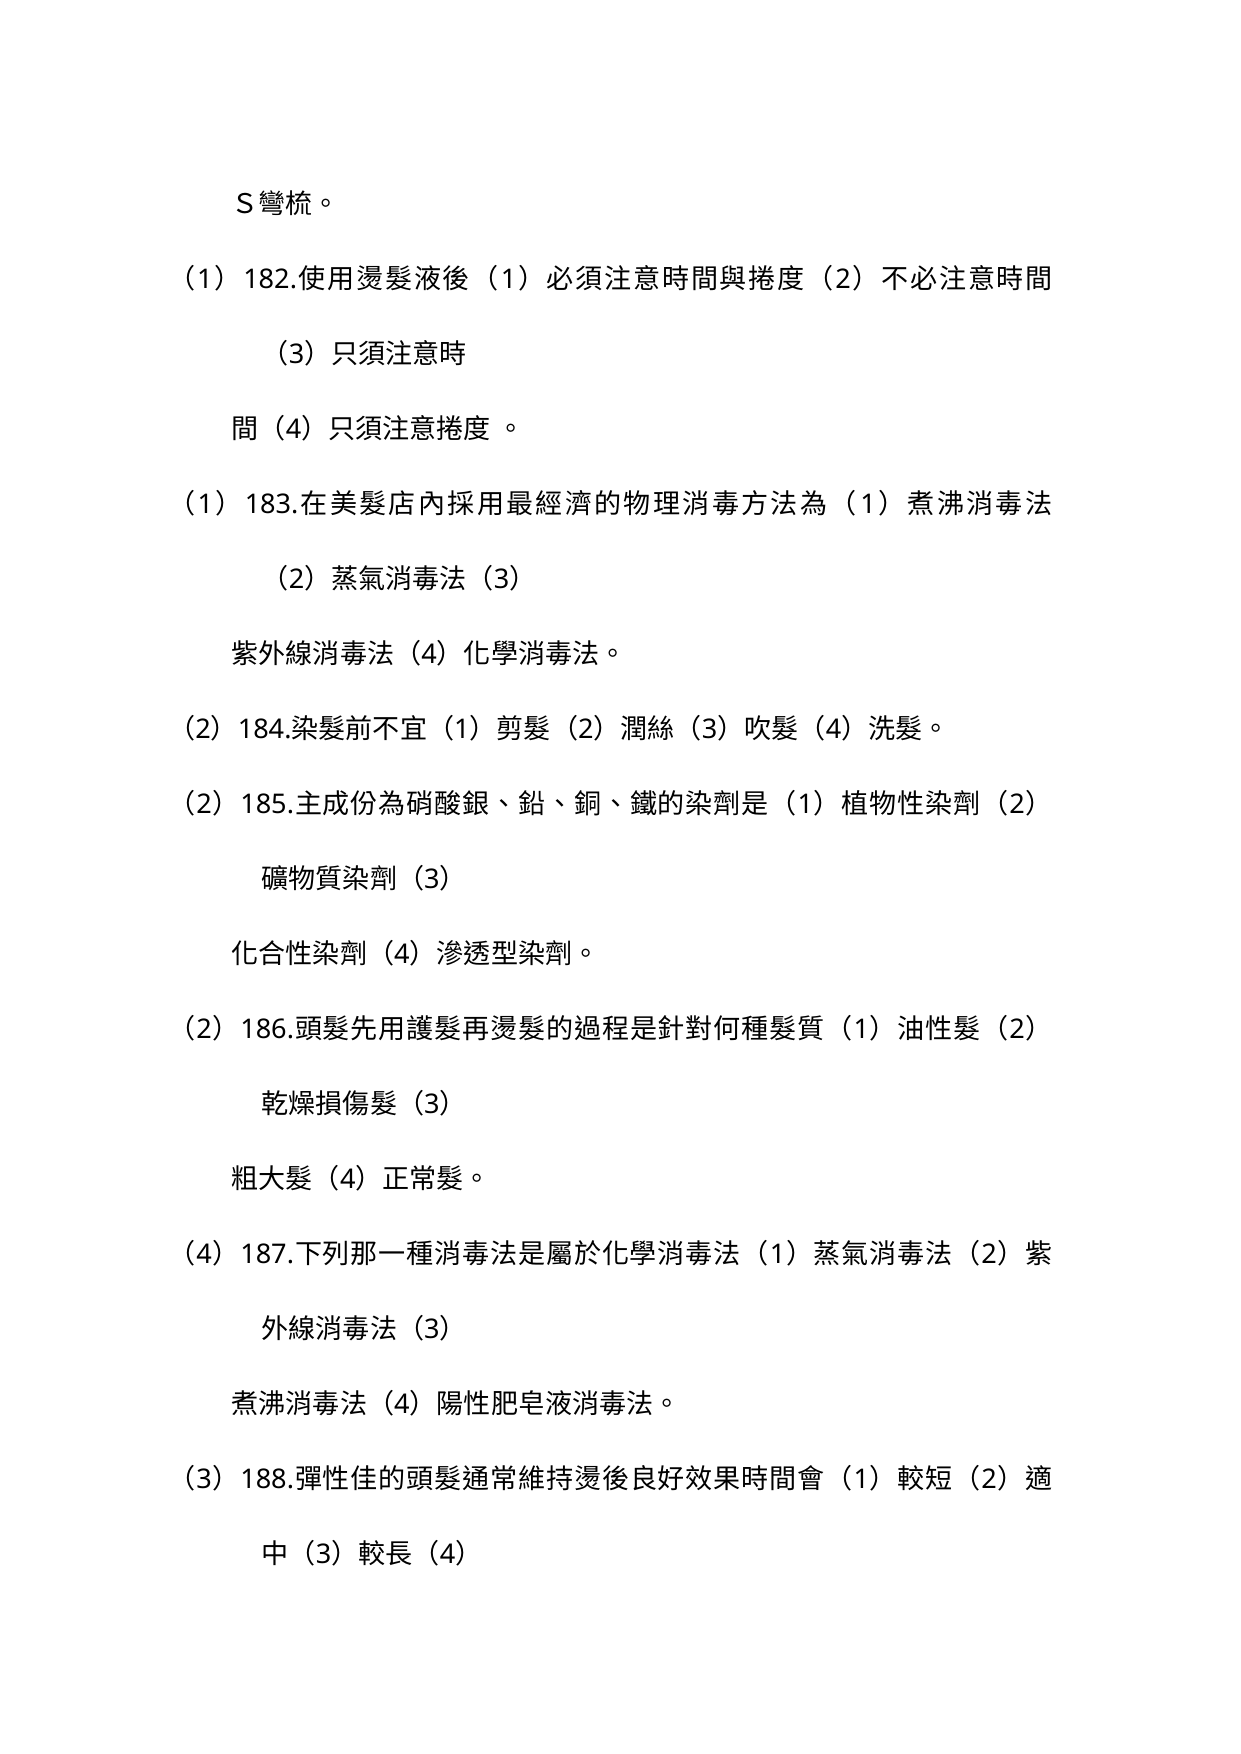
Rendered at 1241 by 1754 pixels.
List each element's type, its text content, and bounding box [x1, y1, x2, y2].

text 化合性染劑（4）滲透型染劑。 [168, 914, 1053, 989]
text （4）187.下列那一種消毒法是屬於化學消毒法（1）蒸氣消毒法（2）紫外線消毒法（3） [168, 1214, 1053, 1364]
text （2）184.染髮前不宜（1）剪髮（2）潤絲（3）吹髮（4）洗髮。 [168, 689, 1053, 764]
text 紫外線消毒法（4）化學消毒法。 [168, 614, 1053, 689]
text Ｓ彎梳。 [168, 164, 1053, 239]
text （3）188.彈性佳的頭髮通常維持燙後良好效果時間會（1）較短（2）適中（3）較長（4） [168, 1439, 1053, 1589]
text 煮沸消毒法（4）陽性肥皂液消毒法。 [168, 1364, 1053, 1439]
text （2）186.頭髮先用護髮再燙髮的過程是針對何種髮質（1）油性髮（2）乾燥損傷髮（3） [168, 989, 1053, 1139]
text 間（4）只須注意捲度 。 [168, 389, 1053, 464]
text （1）183.在美髮店內採用最經濟的物理消毒方法為（1）煮沸消毒法（2）蒸氣消毒法（3） [168, 464, 1053, 614]
text （2）185.主成份為硝酸銀、鉛、銅、鐵的染劑是（1）植物性染劑（2）礦物質染劑（3） [168, 764, 1053, 914]
text 粗大髮（4）正常髮。 [168, 1139, 1053, 1214]
text （1）182.使用燙髮液後（1）必須注意時間與捲度（2）不必注意時間（3）只須注意時 [168, 239, 1053, 389]
